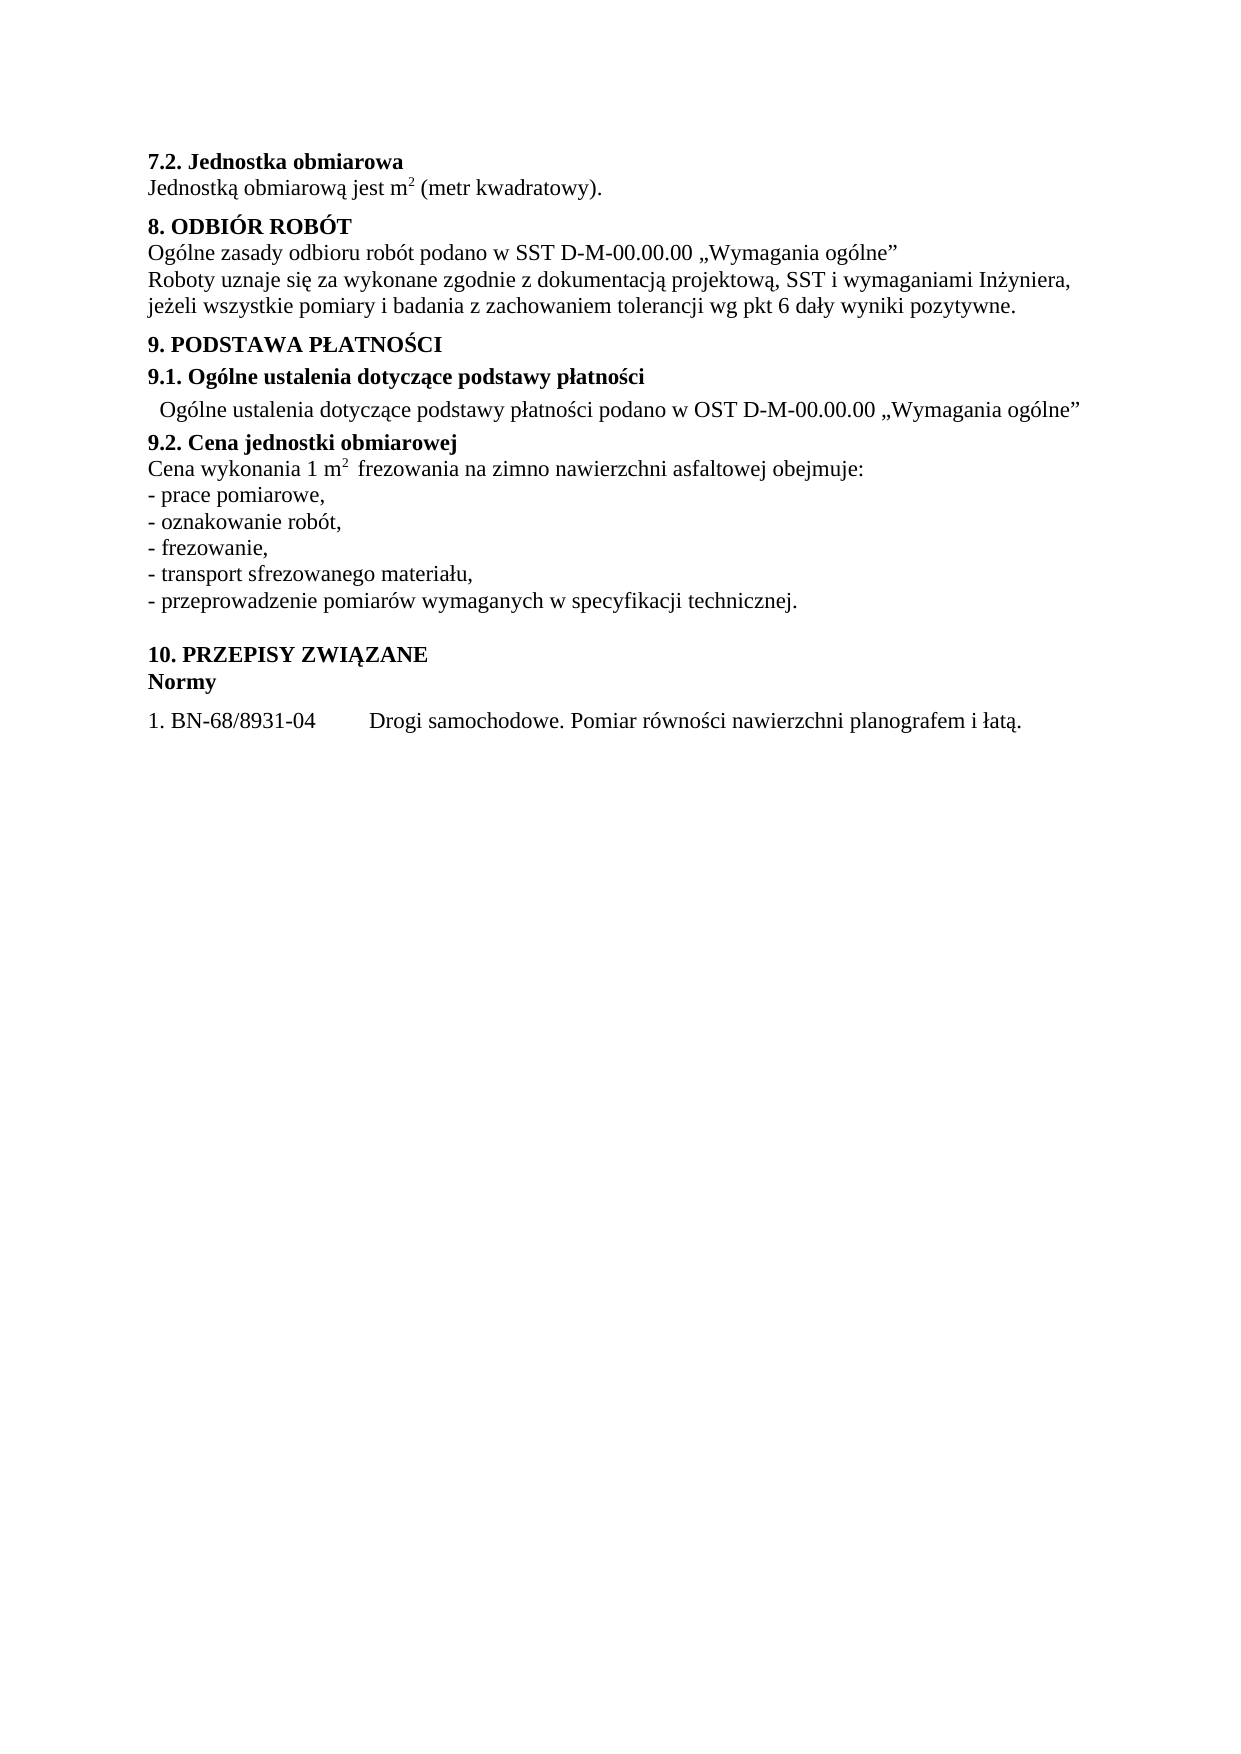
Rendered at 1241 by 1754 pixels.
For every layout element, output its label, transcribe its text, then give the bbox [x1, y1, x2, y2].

text - przeprowadzenie pomiarów wymaganych w specyfikacji technicznej. [148, 587, 1092, 613]
text - transport sfrezowanego materiału, [148, 560, 1092, 587]
list Ogólne ustalenia dotyczące podstawy płatności podano w OST D-M-00.00.00 „Wymagania ogólne” [148, 396, 1092, 422]
list 7.2. Jednostka obmiarowa [148, 148, 1092, 174]
text - oznakowanie robót, [148, 508, 1092, 534]
text 1. BN-68/8931-04 Drogi samochodowe. Pomiar równości nawierzchni planografem i łatą. [148, 707, 1092, 733]
text Cena wykonania 1 m2 frezowania na zimno nawierzchni asfaltowej obejmuje: [148, 455, 1092, 481]
text - frezowanie, [148, 534, 1092, 560]
list 9.2. Cena jednostki obmiarowej [148, 429, 1092, 455]
list 9.1. Ogólne ustalenia dotyczące podstawy płatności [148, 363, 1092, 390]
text 9. PODSTAWA PŁATNOŚCI [148, 331, 1092, 357]
text 10. PRZEPISY ZWIĄZANE [148, 642, 1092, 668]
text - prace pomiarowe, [148, 481, 1092, 508]
text 8. ODBIÓR ROBÓT [148, 213, 1092, 239]
text Ogólne zasady odbioru robót podano w SST D-M-00.00.00 „Wymagania ogólne” [148, 239, 1092, 266]
text Jednostką obmiarową jest m2 (metr kwadratowy). [148, 174, 1092, 200]
text Roboty uznaje się za wykonane zgodnie z dokumentacją projektową, SST i wymaganiami Inżyniera, jeżeli wszystkie pomiary i badania z zachowaniem tolerancji wg pkt 6 dały wyniki pozytywne. [148, 266, 1092, 318]
text Normy [148, 668, 1092, 694]
